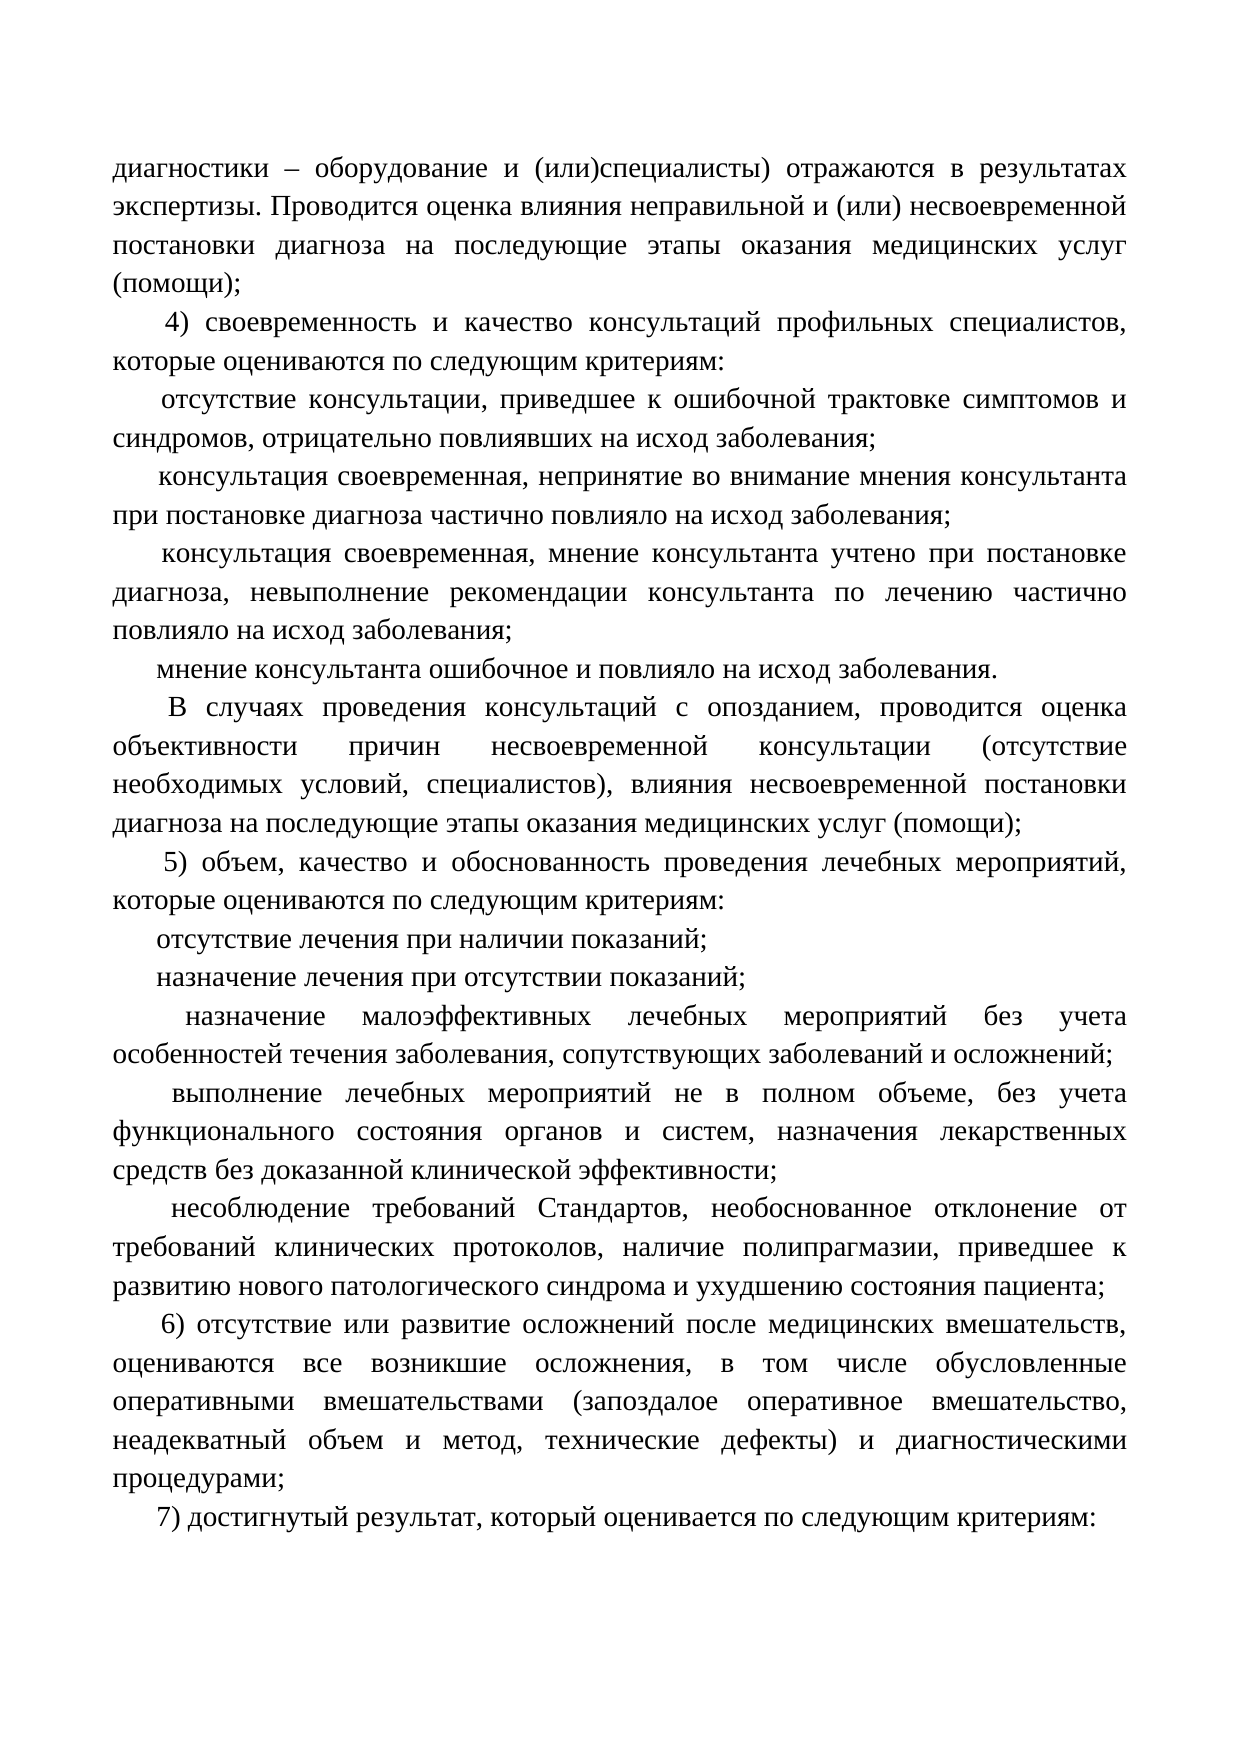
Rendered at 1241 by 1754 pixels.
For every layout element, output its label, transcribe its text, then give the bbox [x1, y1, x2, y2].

text выполнение лечебных мероприятий не в полном объеме, без учета функционального состояния органов и систем, назначения лекарственных средств без доказанной клинической эффективности; [112, 1075, 1128, 1186]
text назначение лечения при отсутствии показаний; [112, 959, 1128, 993]
text несоблюдение требований Стандартов, необоснованное отклонение от требований клинических протоколов, наличие полипрагмазии, приведшее к развитию нового патологического синдрома и ухудшению состояния пациента; [112, 1191, 1128, 1301]
text 4) своевременность и качество консультаций профильных специалистов, которые оцениваются по следующим критериям: [112, 304, 1128, 376]
text 7) достигнутый результат, который оценивается по следующим критериям: [112, 1499, 1128, 1532]
text отсутствие консультации, приведшее к ошибочной трактовке симптомов и синдромов, отрицательно повлиявших на исход заболевания; [112, 381, 1128, 453]
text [112, 150, 1128, 299]
text консультация своевременная, мнение консультанта учтено при постановке диагноза, невыполнение рекомендации консультанта по лечению частично повлияло на исход заболевания; [112, 535, 1128, 646]
text 5) объем, качество и обоснованность проведения лечебных мероприятий, которые оцениваются по следующим критериям: [112, 844, 1128, 916]
text 6) отсутствие или развитие осложнений после медицинских вмешательств, оцениваются все возникшие осложнения, в том числе обусловленные оперативными вмешательствами (запоздалое оперативное вмешательство, неадекватный объем и метод, технические дефекты) и диагностическими процедурами; [112, 1306, 1128, 1494]
text консультация своевременная, непринятие во внимание мнения консультанта при постановке диагноза частично повлияло на исход заболевания; [112, 458, 1128, 530]
text назначение малоэффективных лечебных мероприятий без учета особенностей течения заболевания, сопутствующих заболеваний и осложнений; [112, 998, 1128, 1070]
text В случаях проведения консультаций с опозданием, проводится оценка объективности причин несвоевременной консультации (отсутствие необходимых условий, специалистов), влияния несвоевременной постановки диагноза на последующие этапы оказания медицинских услуг (помощи); [112, 689, 1128, 839]
text мнение консультанта ошибочное и повлияло на исход заболевания. [112, 651, 1128, 684]
text отсутствие лечения при наличии показаний; [112, 921, 1128, 954]
